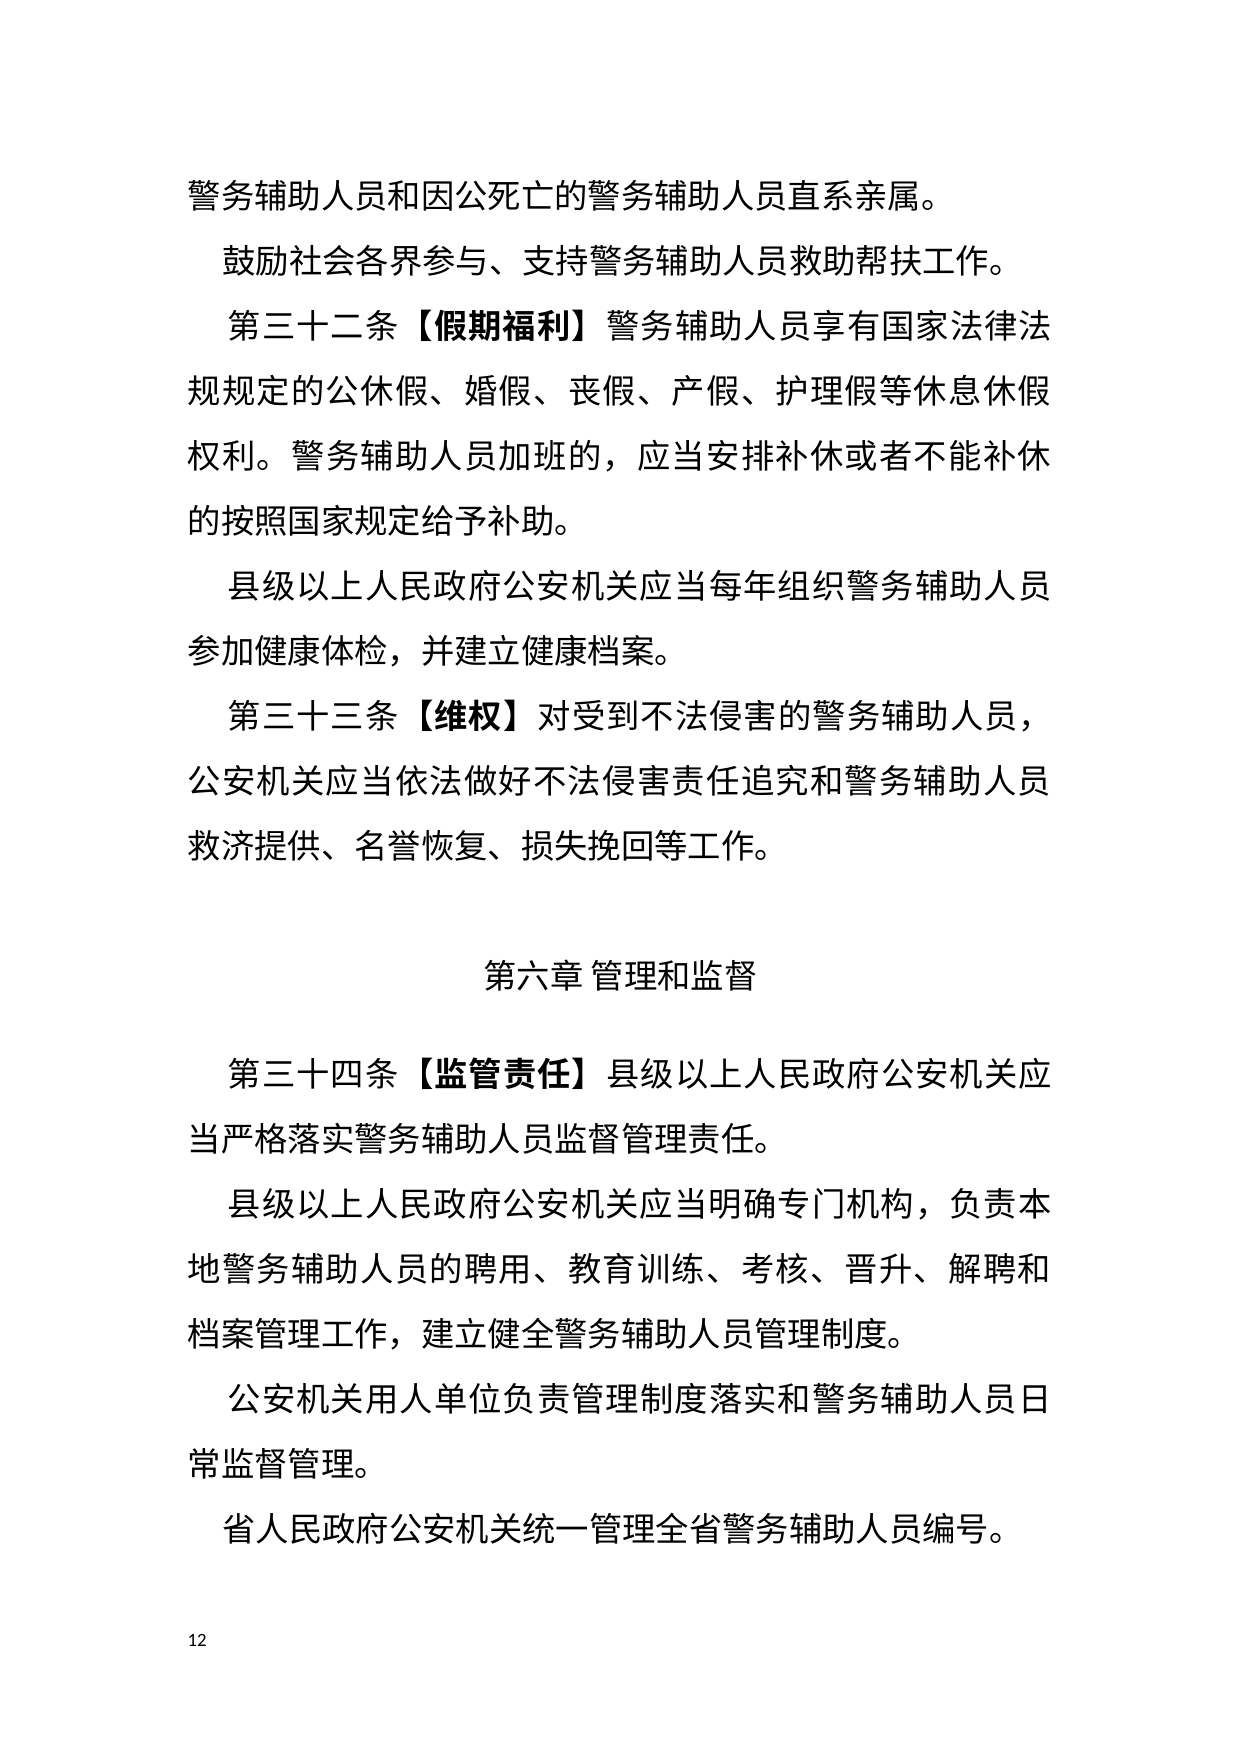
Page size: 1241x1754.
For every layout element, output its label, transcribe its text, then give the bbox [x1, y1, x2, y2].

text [187, 162, 1053, 227]
text 公安机关用人单位负责管理制度落实和警务辅助人员日常监督管理。 [187, 1364, 1053, 1494]
text 第三十二条【假期福利】警务辅助人员享有国家法律法规规定的公休假、婚假、丧假、产假、护理假等休息休假权利。警务辅助人员加班的，应当安排补休或者不能补休的按照国家规定给予补助。 [187, 292, 1053, 552]
text 第三十四条【监管责任】县级以上人民政府公安机关应当严格落实警务辅助人员监督管理责任。 [187, 1039, 1053, 1169]
text 县级以上人民政府公安机关应当每年组织警务辅助人员参加健康体检，并建立健康档案。 [187, 552, 1053, 682]
text 第三十三条【维权】对受到不法侵害的警务辅助人员，公安机关应当依法做好不法侵害责任追究和警务辅助人员救济提供、名誉恢复、损失挽回等工作。 [187, 682, 1053, 877]
text 鼓励社会各界参与、支持警务辅助人员救助帮扶工作。 [187, 227, 1053, 292]
text 县级以上人民政府公安机关应当明确专门机构，负责本地警务辅助人员的聘用、教育训练、考核、晋升、解聘和档案管理工作，建立健全警务辅助人员管理制度。 [187, 1169, 1053, 1364]
list 第六章 管理和监督 [187, 942, 1053, 1007]
text 省人民政府公安机关统一管理全省警务辅助人员编号。 [187, 1494, 1053, 1559]
